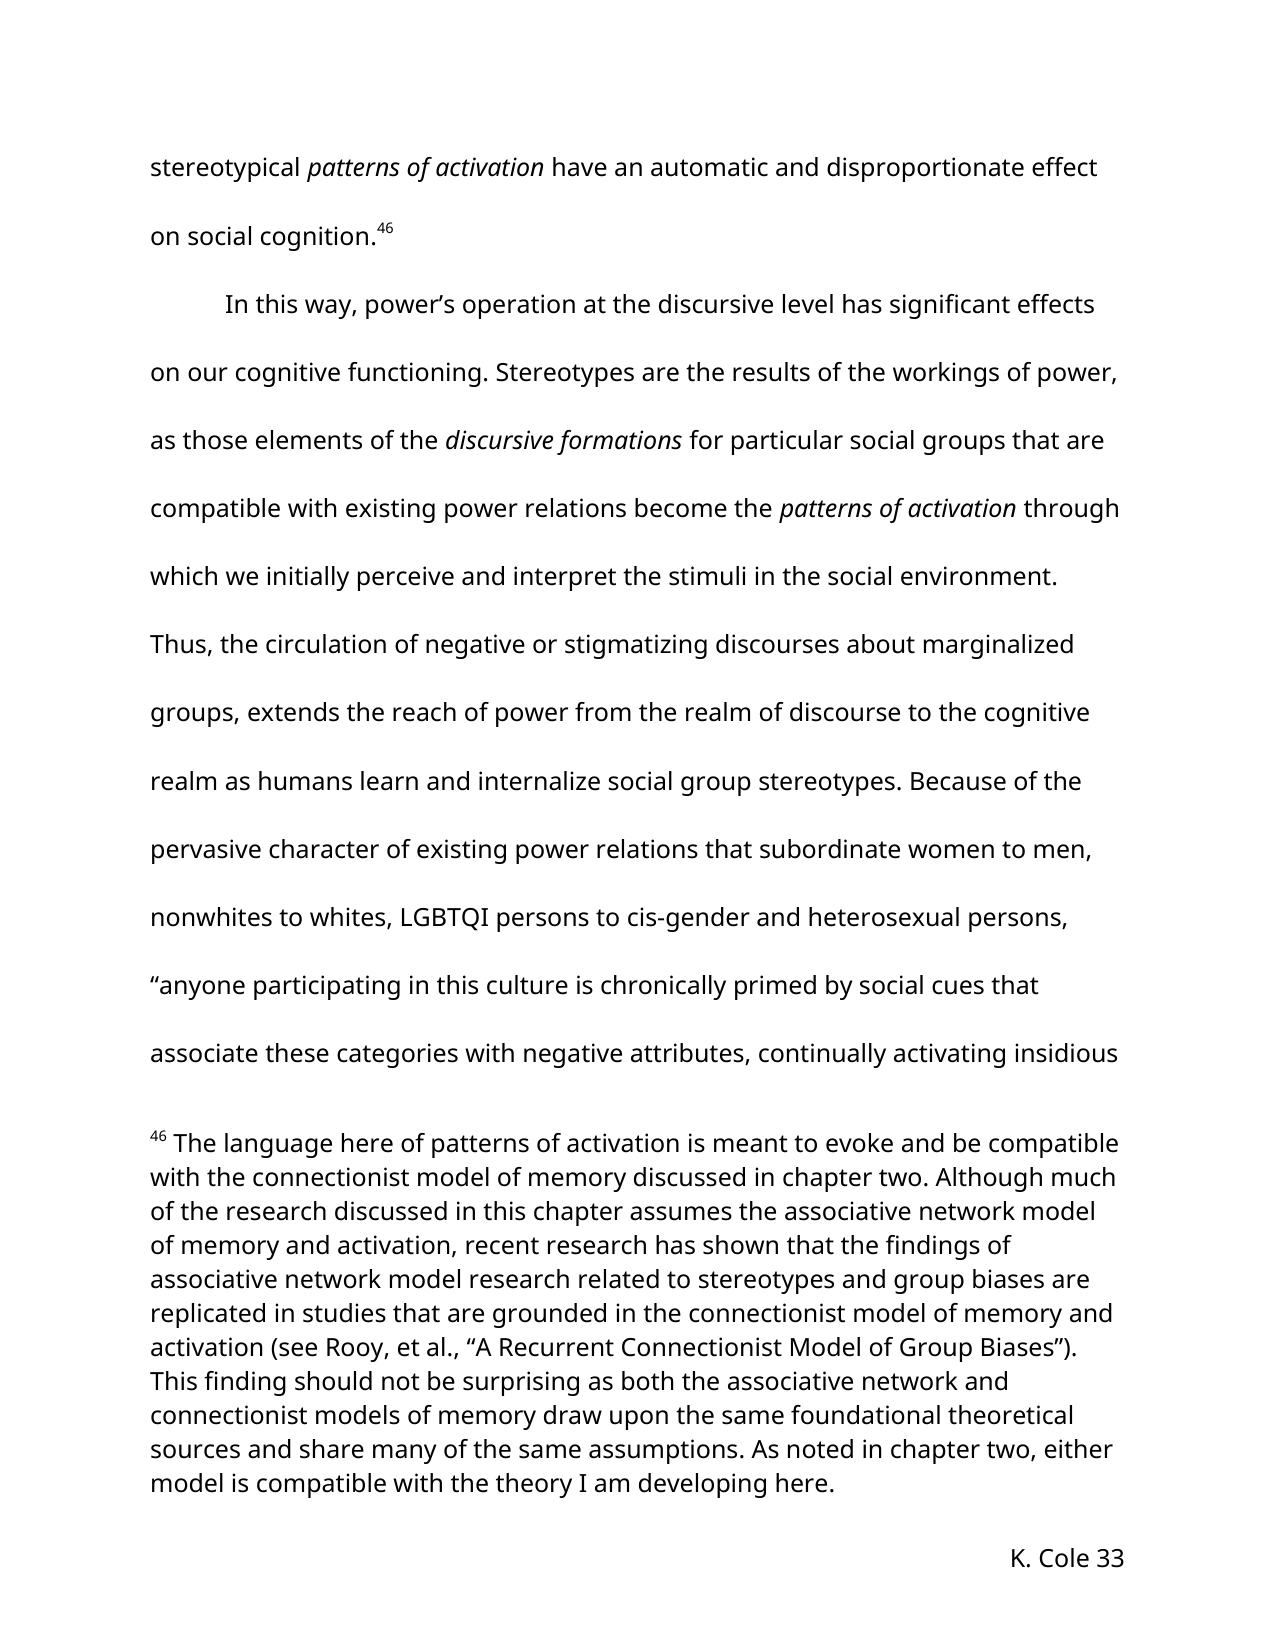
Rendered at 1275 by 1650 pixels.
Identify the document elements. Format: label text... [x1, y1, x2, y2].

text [150, 150, 1125, 252]
text In this way, power’s operation at the discursive level has significant effects on our cognitive functioning. Stereotypes are the results of the workings of power, as those elements of the discursive formations for particular social groups that are compatible with existing power relations become the patterns of activation through which we initially perceive and interpret the stimuli in the social environment. Thus, the circulation of negative or stigmatizing discourses about marginalized groups, extends the reach of power from the realm of discourse to the cognitive realm as humans learn and internalize social group stereotypes. Because of the pervasive character of existing power relations that subordinate women to men, nonwhites to whites, LGBTQI persons to cis-gender and heterosexual persons, “anyone participating in this culture is chronically primed by social cues that associate these categories with negative attributes, continually activating insidious stereotypes…and strengthening [stereotypical] interpretation.” Stereotypical patterns of activation, then, both express and extend existing power relations as they are used to perceive and interpret our social environment. [150, 286, 1125, 1070]
